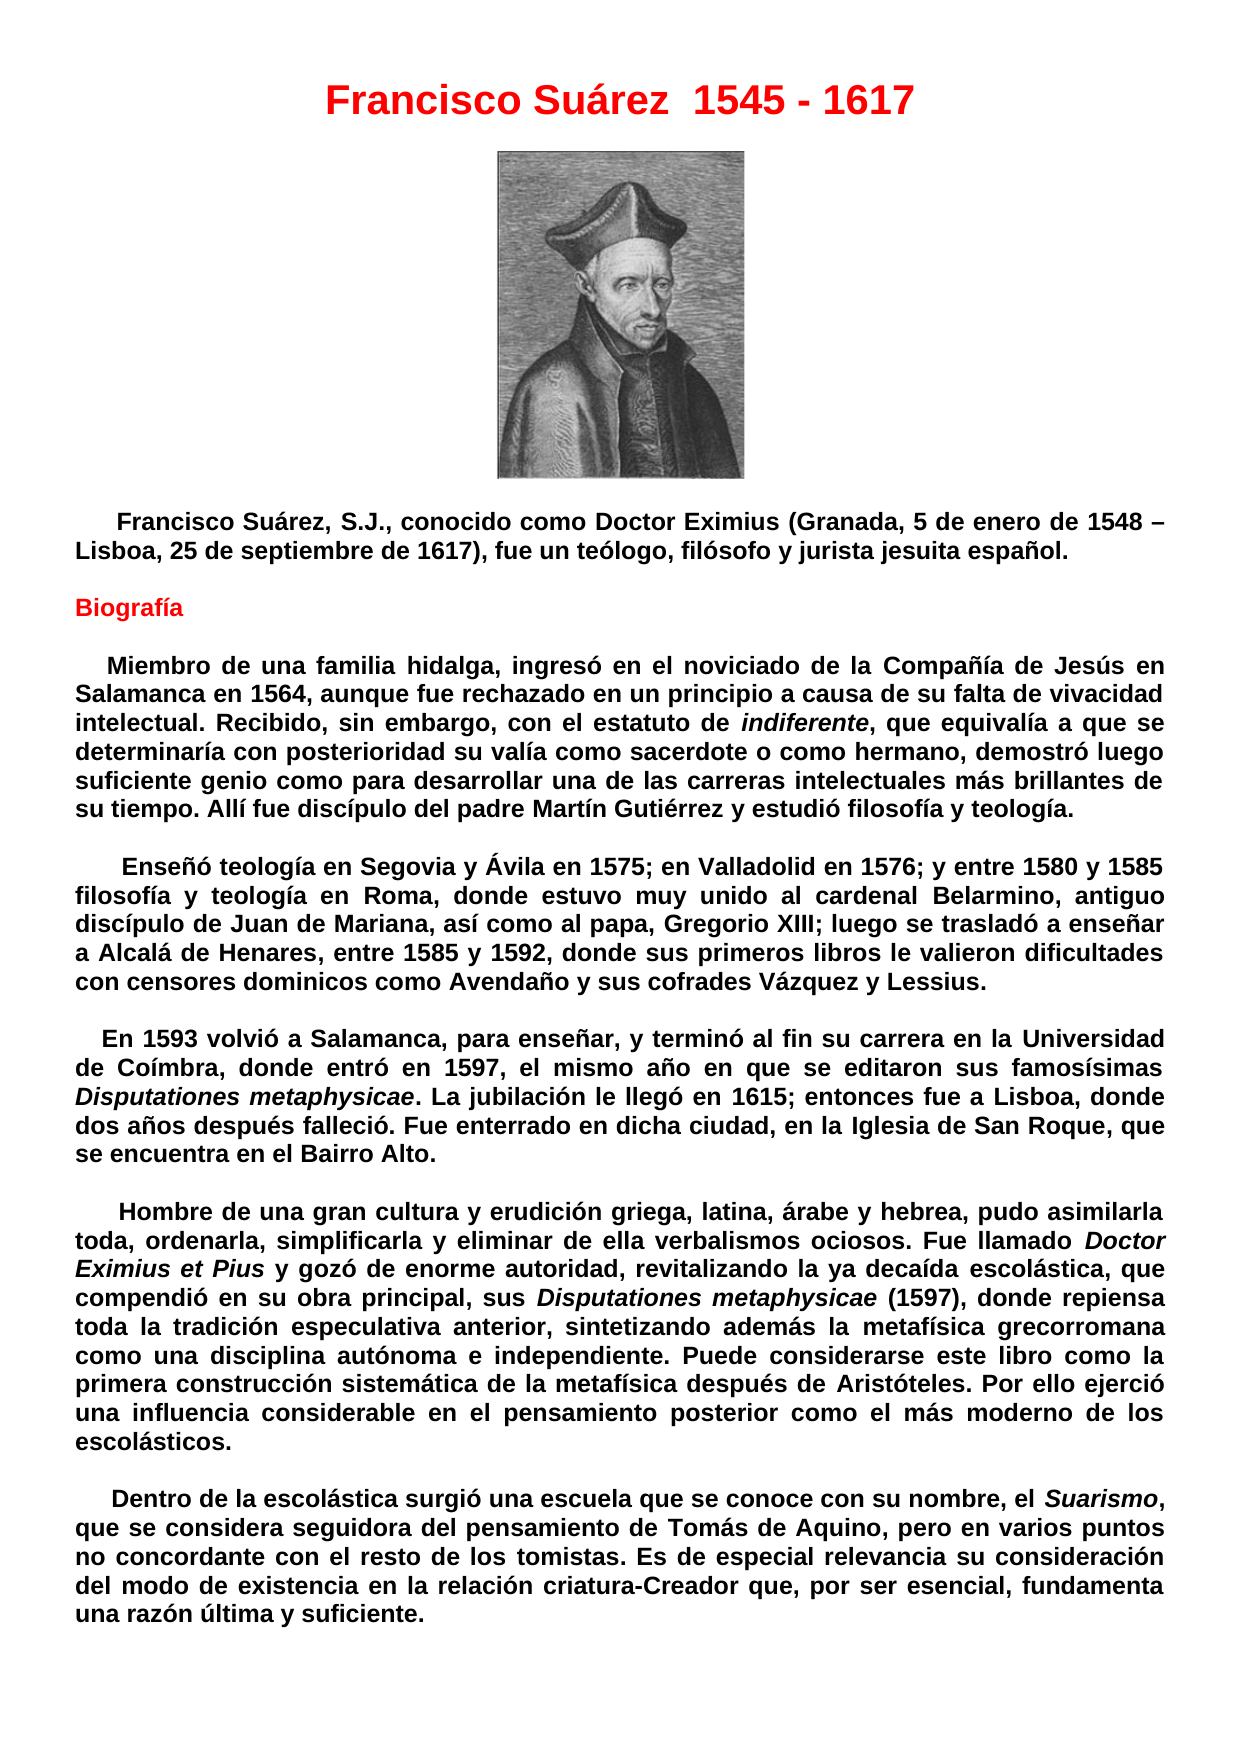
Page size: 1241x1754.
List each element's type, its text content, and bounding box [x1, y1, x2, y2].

picture [496, 151, 745, 479]
text Francisco Suárez, S.J., conocido como Doctor Eximius (Granada, 5 de enero de 1548 – Lisboa, 25 de septiembre de 1617), fue un teólogo, filósofo y jurista jesuita español. [75, 507, 1165, 564]
text Enseñó teología en Segovia y Ávila en 1575; en Valladolid en 1576; y entre 1580 y 1585 filosofía y teología en Roma, donde estuvo muy unido al cardenal Belarmino, antiguo discípulo de Juan de Mariana, así como al papa, Gregorio XIII; luego se trasladó a enseñar a Alcalá de Henares, entre 1585 y 1592, donde sus primeros libros le valieron dificultades con censores dominicos como Avendaño y sus cofrades Vázquez y Lessius. [75, 852, 1165, 996]
subtitle Biografía [75, 593, 1165, 622]
text En 1593 volvió a Salamanca, para enseñar, y terminó al fin su carrera en la Universidad de Coímbra, donde entró en 1597, el mismo año en que se editaron sus famosísimas Disputationes metaphysicae. La jubilación le llegó en 1615; entonces fue a Lisboa, donde dos años después falleció. Fue enterrado en dicha ciudad, en la Iglesia de San Roque, que se encuentra en el Bairro Alto. [75, 1024, 1165, 1168]
text Dentro de la escolástica surgió una escuela que se conoce con su nombre, el Suarismo, que se considera seguidora del pensamiento de Tomás de Aquino, pero en varios puntos no concordante con el resto de los tomistas. Es de especial relevancia su consideración del modo de existencia en la relación criatura-Creador que, por ser esencial, fundamenta una razón última y suficiente. [75, 1484, 1165, 1628]
text Miembro de una familia hidalga, ingresó en el noviciado de la Compañía de Jesús en Salamanca en 1564, aunque fue rechazado en un principio a causa de su falta de vivacidad intelectual. Recibido, sin embargo, con el estatuto de indiferente, que equivalía a que se determinaría con posterioridad su valía como sacerdote o como hermano, demostró luego suficiente genio como para desarrollar una de las carreras intelectuales más brillantes de su tiempo. Allí fue discípulo del padre Martín Gutiérrez y estudió filosofía y teología. [75, 651, 1165, 823]
text Hombre de una gran cultura y erudición griega, latina, árabe y hebrea, pudo asimilarla toda, ordenarla, simplificarla y eliminar de ella verbalismos ociosos. Fue llamado Doctor Eximius et Pius y gozó de enorme autoridad, revitalizando la ya decaída escolástica, que compendió en su obra principal, sus Disputationes metaphysicae (1597), donde repiensa toda la tradición especulativa anterior, sintetizando además la metafísica grecorromana como una disciplina autónoma e independiente. Puede considerarse este libro como la primera construcción sistemática de la metafísica después de Aristóteles. Por ello ejerció una influencia considerable en el pensamiento posterior como el más moderno de los escolásticos. [75, 1197, 1165, 1456]
text Francisco Suárez 1545 - 1617 [75, 75, 1165, 123]
